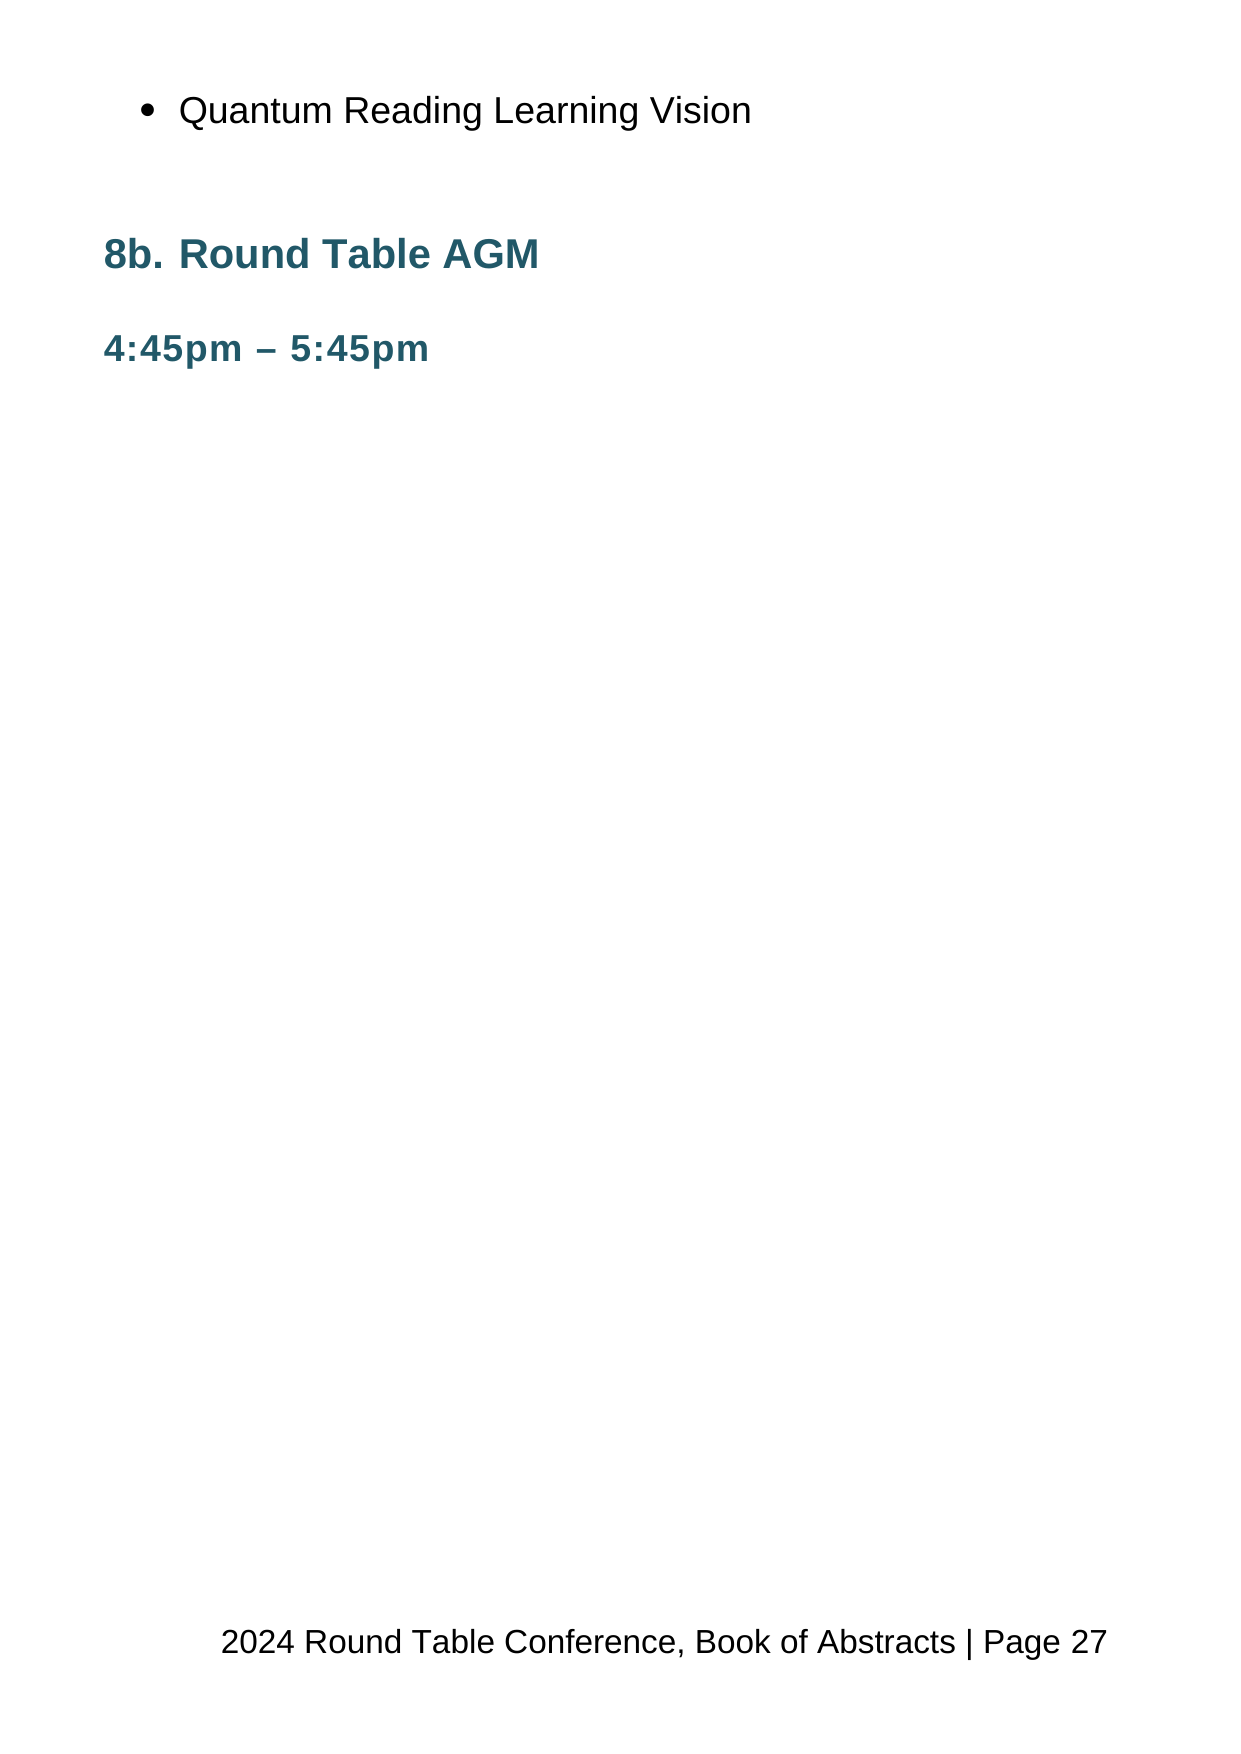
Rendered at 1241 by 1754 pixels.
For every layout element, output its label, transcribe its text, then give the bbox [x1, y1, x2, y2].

text 4:45pm – 5:45pm [103, 326, 1107, 369]
list Quantum Reading Learning Vision [141, 89, 1107, 132]
subtitle 8b. Round Table AGM [103, 229, 1107, 277]
